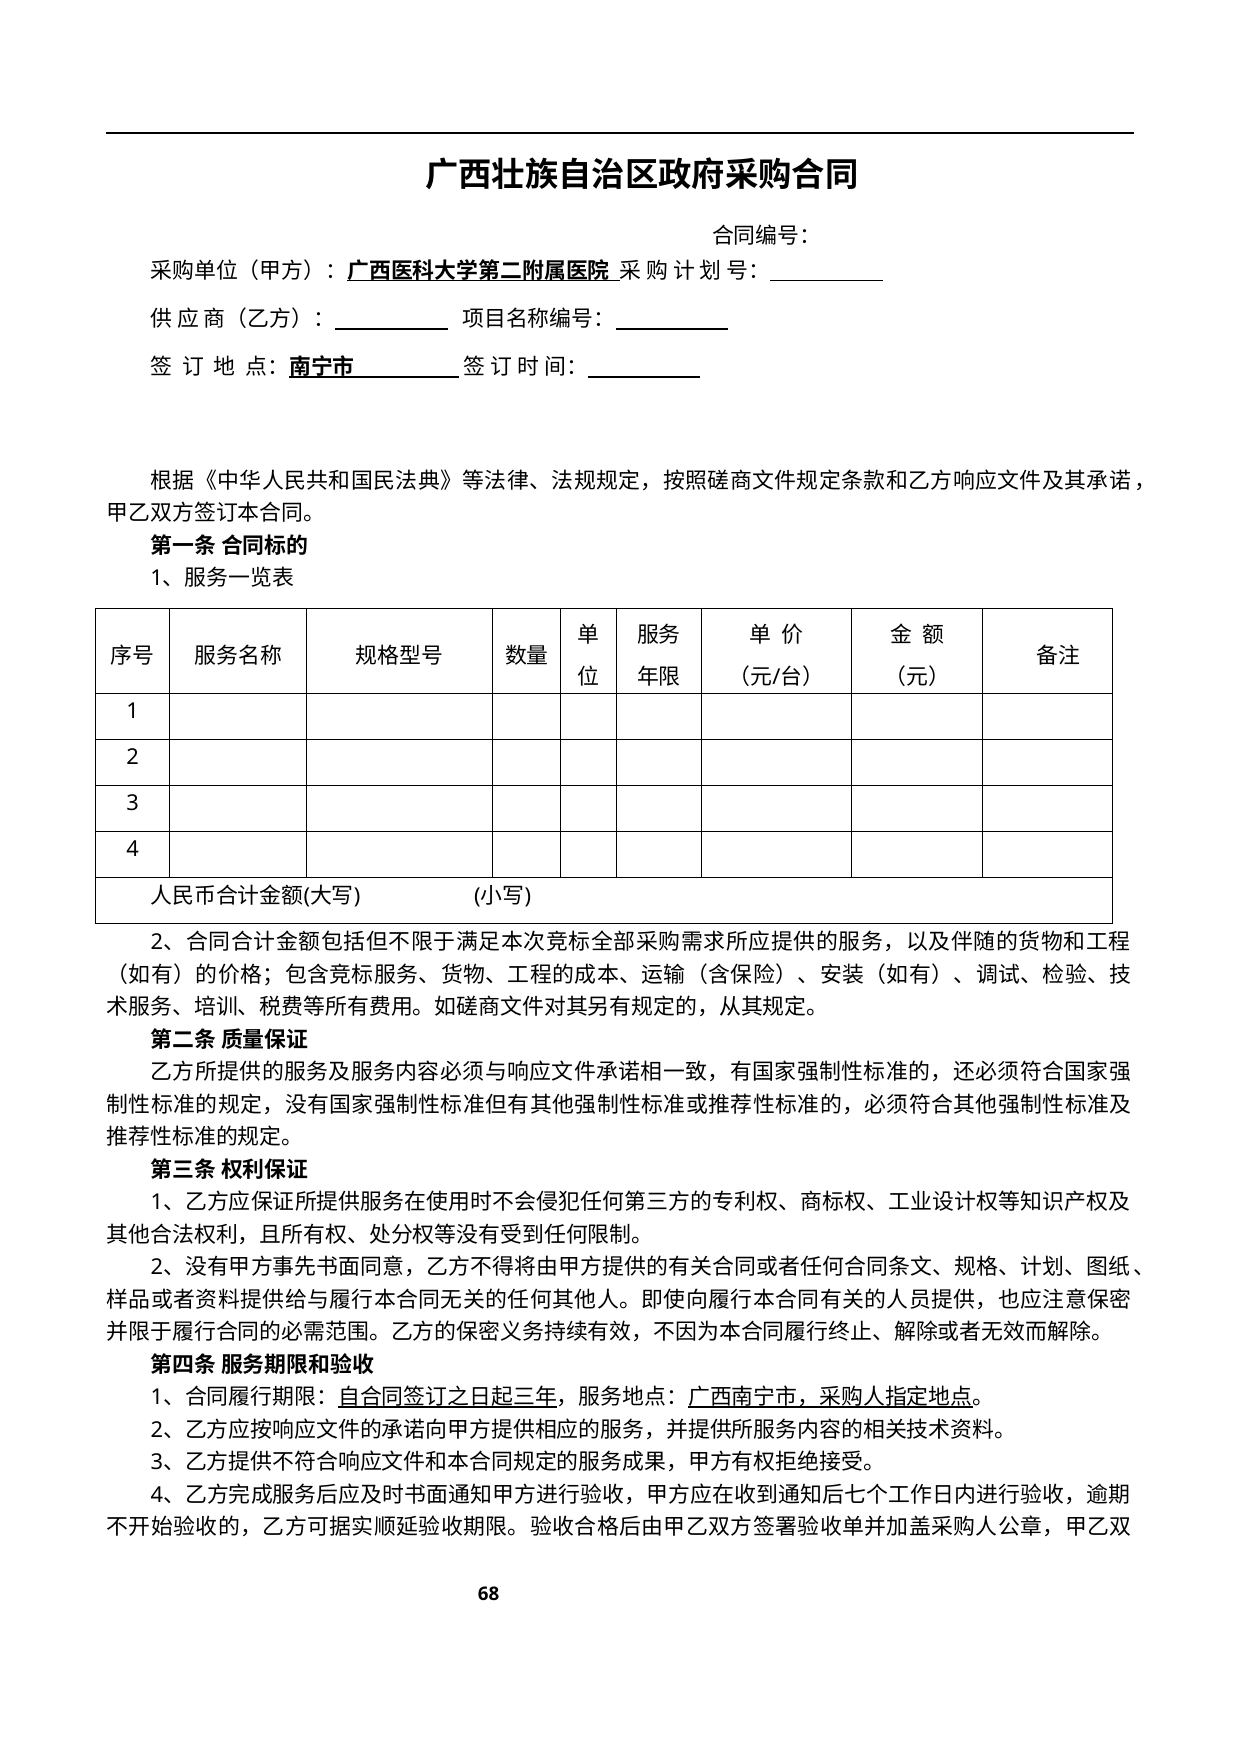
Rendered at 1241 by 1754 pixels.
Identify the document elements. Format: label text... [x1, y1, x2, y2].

text 2、没有甲方事先书面同意，乙方不得将由甲方提供的有关合同或者任何合同条文、规格、计划、图纸、样品或者资料提供给与履行本合同无关的任何其他人。即使向履行本合同有关的人员提供，也应注意保密并限于履行合同的必需范围。乙方的保密义务持续有效，不因为本合同履行终止、解除或者无效而解除。 [106, 1249, 1134, 1346]
text 根据《中华人民共和国民法典》等法律、法规规定，按照磋商文件规定条款和乙方响应文件及其承诺，甲乙双方签订本合同。 [106, 462, 1134, 527]
table_header 备注 [983, 609, 1112, 692]
text 第一条 合同标的 [106, 527, 1134, 560]
table_cell [983, 694, 1112, 738]
table_cell [617, 786, 701, 831]
table_cell [307, 832, 492, 877]
table_cell [702, 740, 851, 784]
table_cell [702, 694, 851, 738]
table_header 单 价 （元/台） [702, 609, 851, 692]
text 2、乙方应按响应文件的承诺向甲方提供相应的服务，并提供所服务内容的相关技术资料。 [106, 1411, 1134, 1444]
table_cell [170, 694, 306, 738]
table_cell [617, 832, 701, 877]
table_header 序号 [96, 609, 169, 692]
table_cell [852, 694, 982, 738]
table_cell [493, 740, 560, 784]
table_cell 2 [96, 740, 169, 784]
text 签 订 地 点：南宁市 签 订 时 间： [106, 349, 1134, 381]
text 第三条 权利保证 [106, 1151, 1134, 1184]
table_cell [307, 786, 492, 831]
text 采购单位（甲方）：广西医科大学第二附属医院 采 购 计 划 号： [106, 252, 1134, 285]
table_cell 1 [96, 694, 169, 738]
table_cell [561, 694, 616, 738]
table_header 数量 [493, 609, 560, 692]
table_cell [983, 832, 1112, 877]
text 1、服务一览表 [106, 560, 1134, 592]
text 1、合同履行期限：自合同签订之日起三年，服务地点：广西南宁市，采购人指定地点。 [106, 1379, 1134, 1411]
text 第二条 质量保证 [106, 1021, 1134, 1054]
table_cell [617, 694, 701, 738]
table_cell [702, 832, 851, 877]
text 乙方所提供的服务及服务内容必须与响应文件承诺相一致，有国家强制性标准的，还必须符合国家强制性标准的规定，没有国家强制性标准但有其他强制性标准或推荐性标准的，必须符合其他强制性标准及推荐性标准的规定。 [106, 1054, 1134, 1151]
table_header 服务年限 [617, 609, 701, 692]
table_cell [852, 832, 982, 877]
table_cell [307, 740, 492, 784]
text 2、合同合计金额包括但不限于满足本次竞标全部采购需求所应提供的服务，以及伴随的货物和工程（如有）的价格；包含竞标服务、货物、工程的成本、运输（含保险）、安装（如有）、调试、检验、技术服务、培训、税费等所有费用。如磋商文件对其另有规定的，从其规定。 [106, 924, 1134, 1021]
table_header 规格型号 [307, 609, 492, 692]
text 3、乙方提供不符合响应文件和本合同规定的服务成果，甲方有权拒绝接受。 [106, 1444, 1134, 1476]
table_cell [702, 786, 851, 831]
table_header 服务名称 [170, 609, 306, 692]
table_cell [493, 832, 560, 877]
text 第四条 服务期限和验收 [106, 1346, 1134, 1379]
text 供 应 商（乙方）： 项目名称编号： [106, 301, 1134, 333]
text 合同编号： [106, 208, 1134, 252]
table_cell 人民币合计金额(大写) (小写) [96, 878, 1112, 923]
table_cell [983, 740, 1112, 784]
table_cell [170, 832, 306, 877]
table_cell [307, 694, 492, 738]
table_cell [493, 786, 560, 831]
table_cell [561, 740, 616, 784]
table_cell [983, 786, 1112, 831]
text 1、乙方应保证所提供服务在使用时不会侵犯任何第三方的专利权、商标权、工业设计权等知识产权及其他合法权利，且所有权、处分权等没有受到任何限制。 [106, 1184, 1134, 1249]
table_cell [170, 740, 306, 784]
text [106, 1476, 1134, 1541]
table_cell [493, 694, 560, 738]
table_cell [852, 740, 982, 784]
table_cell 3 [96, 786, 169, 831]
table_cell [617, 740, 701, 784]
table_cell [561, 832, 616, 877]
text 广西壮族自治区政府采购合同 [106, 148, 1134, 196]
table_cell [170, 786, 306, 831]
table_cell [852, 786, 982, 831]
table_cell [561, 786, 616, 831]
table_header 金 额 （元） [852, 609, 982, 692]
table_header 单位 [561, 609, 616, 692]
table_cell 4 [96, 832, 169, 877]
